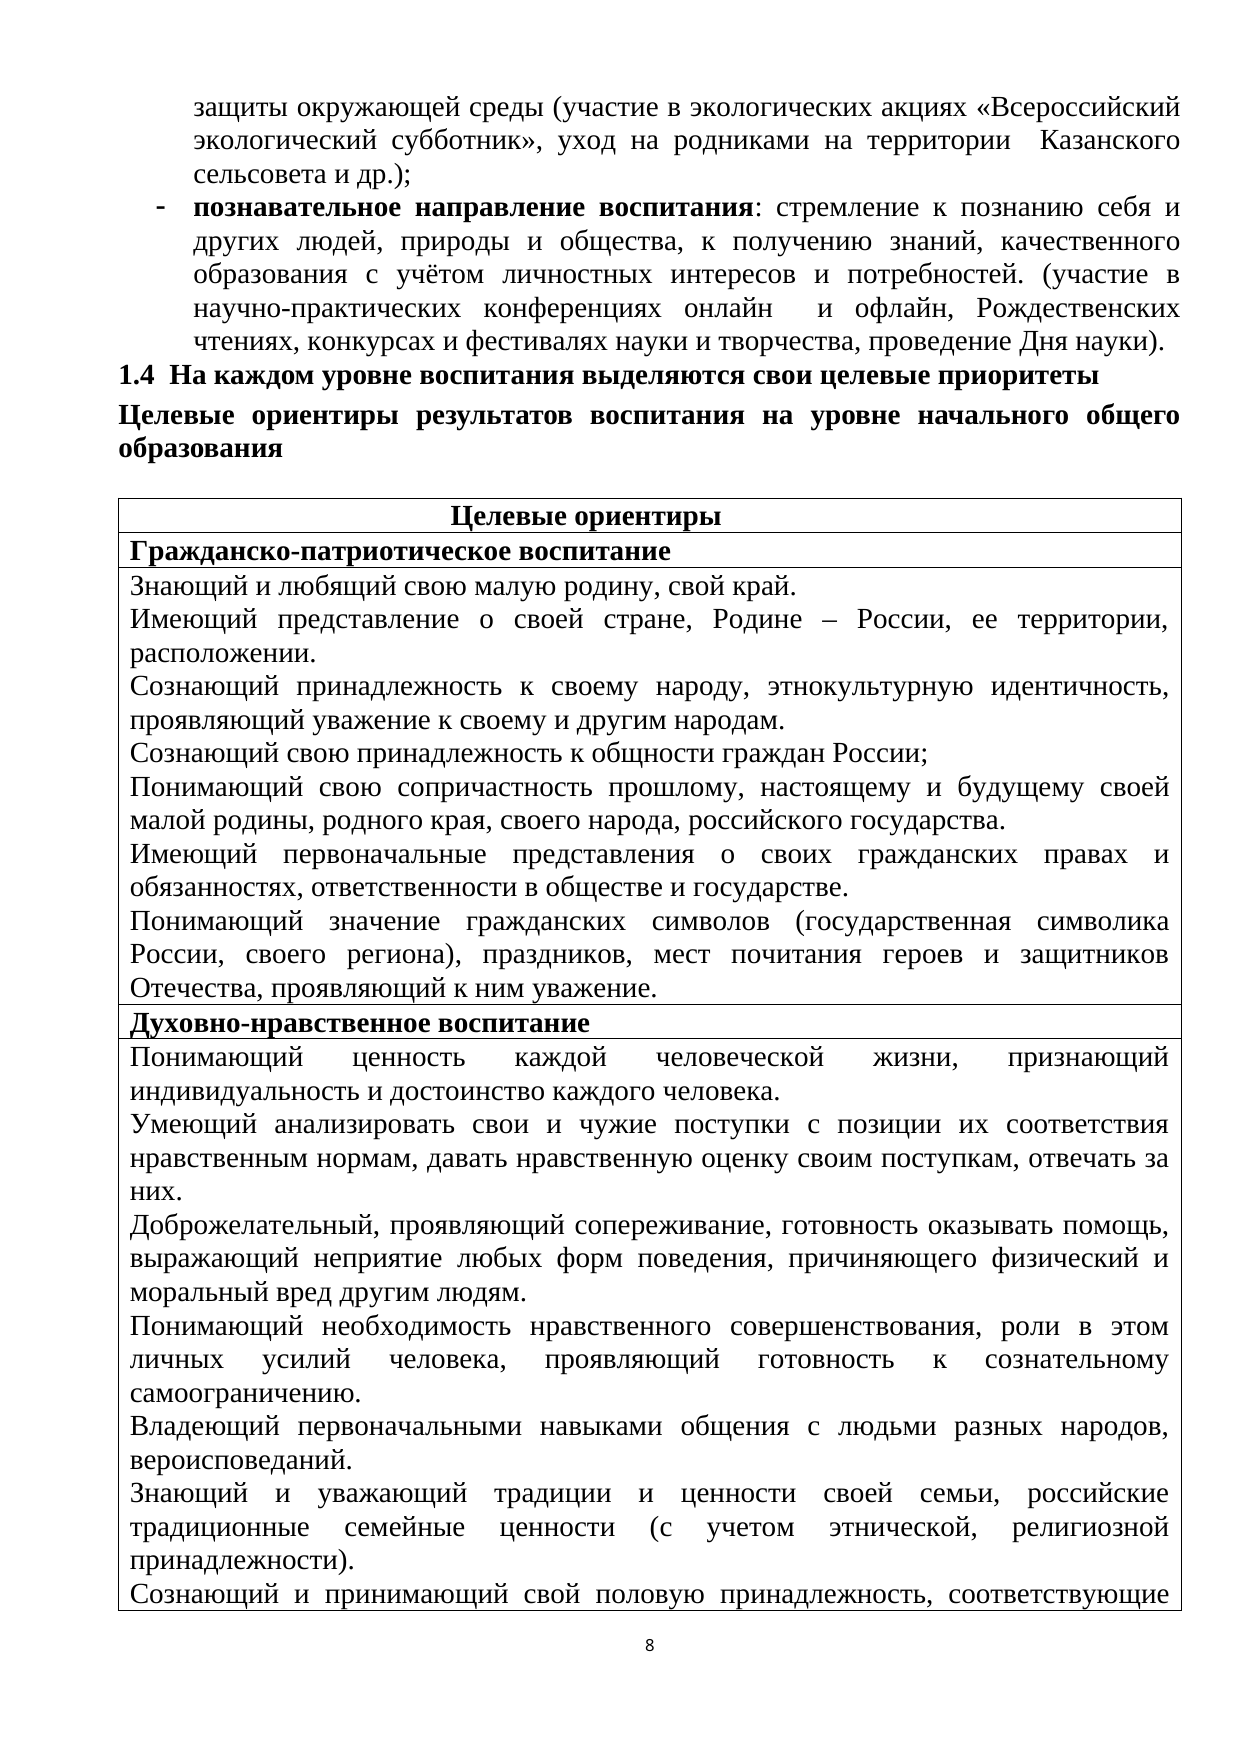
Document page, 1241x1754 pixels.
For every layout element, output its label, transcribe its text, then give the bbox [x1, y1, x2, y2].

table_cell Гражданско-патриотическое воспитание [119, 533, 1181, 567]
table_cell Знающий и любящий свою малую родину, свой край. Имеющий представление о своей стране, Родине – России, ее территории, расположении. Сознающий принадлежность к своему народу, этнокультурную идентичность, проявляющий уважение к своему и другим народам. Сознающий свою принадлежность к общности граждан России; Понимающий свою сопричастность прошлому, настоящему и будущему своей малой родины, родного края, своего народа, российского государства. Имеющий первоначальные представления о своих гражданских правах и обязанностях, ответственности в обществе и государстве. Понимающий значение гражданских символов (государственная символика России, своего региона), праздников, мест почитания героев и защитников Отечества, проявляющий к ним уважение. [119, 568, 1181, 1004]
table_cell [119, 1039, 1181, 1609]
text Целевые ориентиры результатов воспитания на уровне начального общего образования [118, 397, 1181, 464]
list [156, 89, 1181, 189]
list познавательное направление воспитания: стремление к познанию себя и других людей, природы и общества, к получению знаний, качественного образования с учётом личностных интересов и потребностей. (участие в научно-практических конференциях онлайн и офлайн, Рождественских чтениях, конкурсах и фестивалях науки и творчества, проведение Дня науки). [156, 189, 1181, 357]
table_cell Духовно-нравственное воспитание [119, 1005, 1181, 1038]
subtitle 1.4 На каждом уровне воспитания выделяются свои целевые приоритеты [118, 357, 1181, 391]
table_header Целевые ориентиры [119, 499, 1181, 532]
